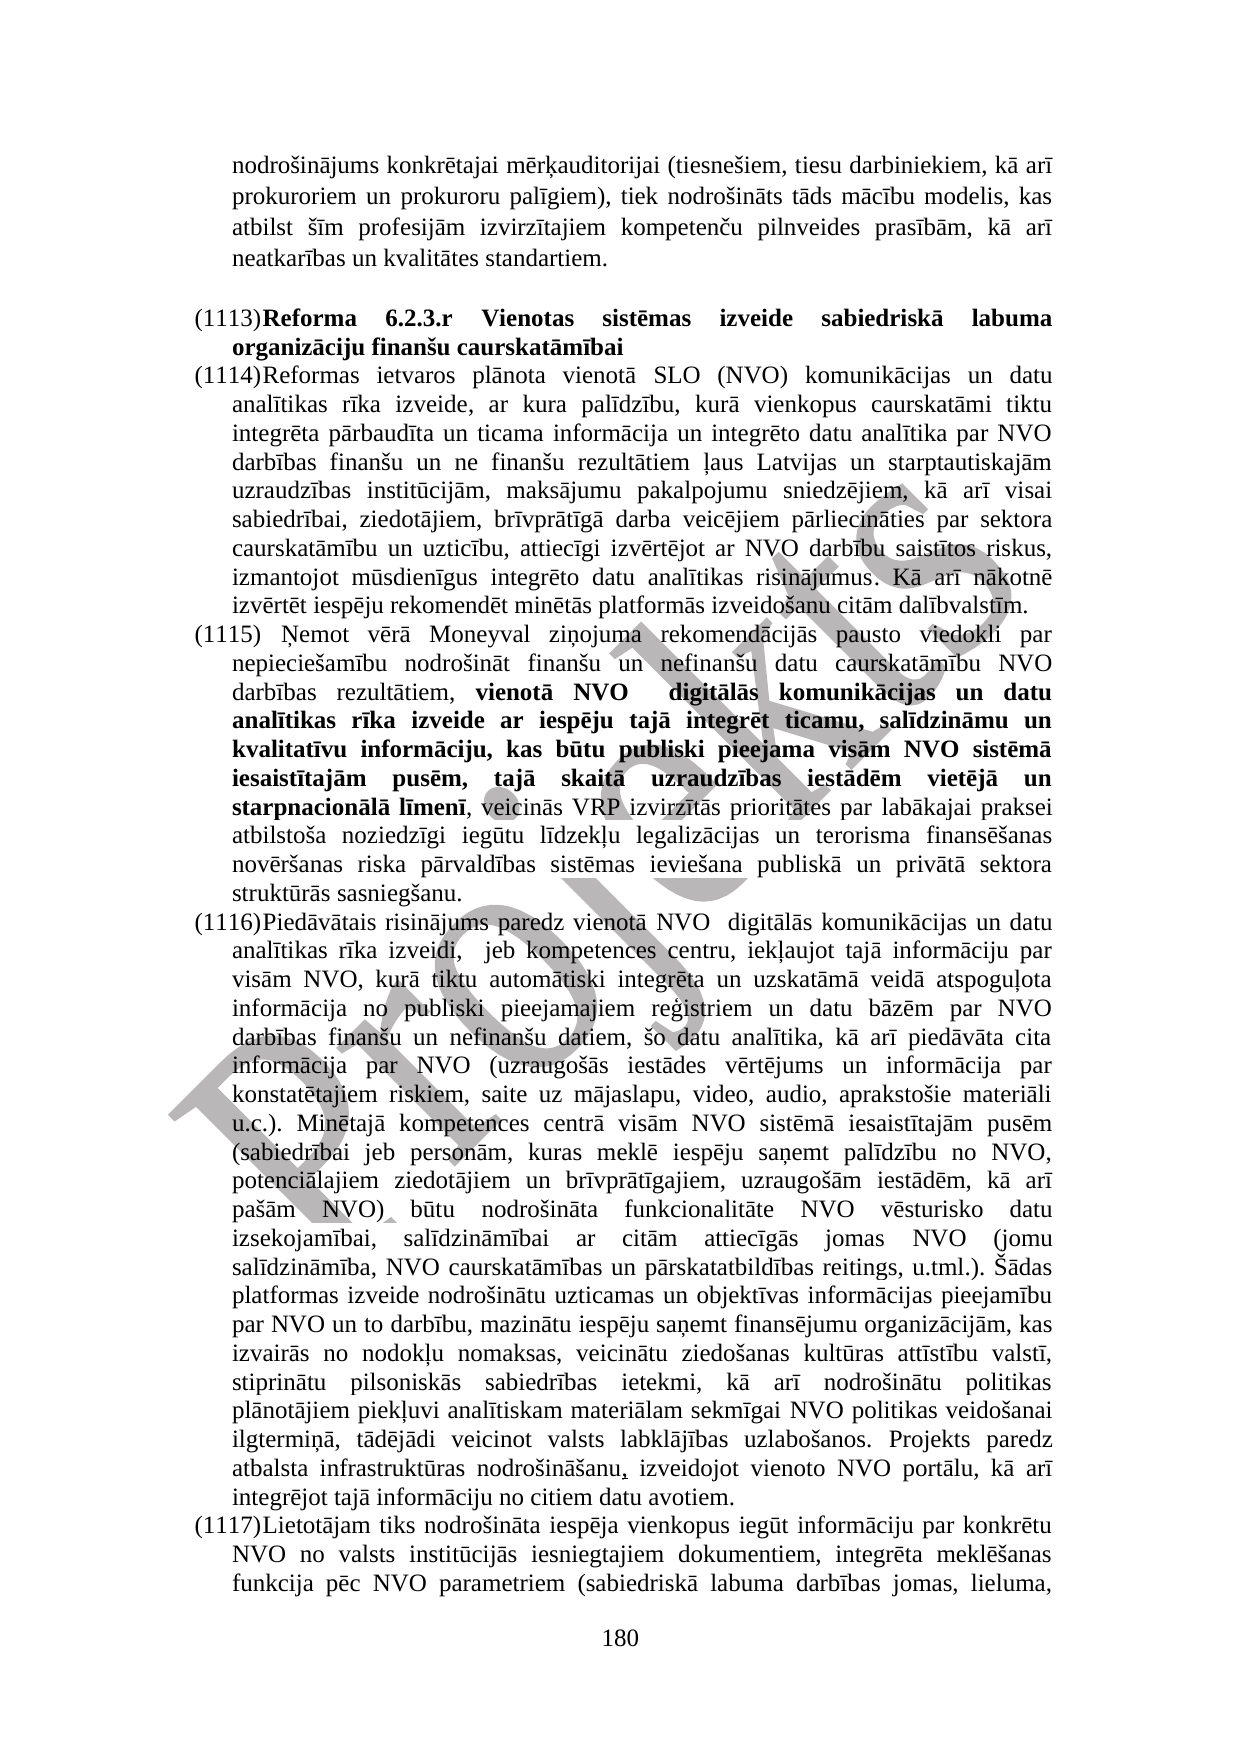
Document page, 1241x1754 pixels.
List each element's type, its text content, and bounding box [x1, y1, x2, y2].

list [194, 150, 1053, 272]
list Ņemot vērā Moneyval ziņojuma rekomendācijās pausto viedokli par nepieciešamību nodrošināt finanšu un nefinanšu datu caurskatāmību NVO darbības rezultātiem, vienotā NVO digitālās komunikācijas un datu analītikas rīka izveide ar iespēju tajā integrēt ticamu, salīdzināmu un kvalitatīvu informāciju, kas būtu publiski pieejama visām NVO sistēmā iesaistītajām pusēm, tajā skaitā uzraudzības iestādēm vietējā un starpnacionālā līmenī, veicinās VRP izvirzītās prioritātes par labākajai praksei atbilstoša noziedzīgi iegūtu līdzekļu legalizācijas un terorisma finansēšanas novēršanas riska pārvaldības sistēmas ieviešana publiskā un privātā sektora struktūrās sasniegšanu. [194, 619, 1053, 907]
list Reforma 6.2.3.r Vienotas sistēmas izveide sabiedriskā labuma organizāciju finanšu caurskatāmībai [194, 303, 1053, 360]
list Piedāvātais risinājums paredz vienotā NVO digitālās komunikācijas un datu analītikas rīka izveidi, jeb kompetences centru, iekļaujot tajā informāciju par visām NVO, kurā tiktu automātiski integrēta un uzskatāmā veidā atspoguļota informācija no publiski pieejamajiem reģistriem un datu bāzēm par NVO darbības finanšu un nefinanšu datiem, šo datu analītika, kā arī piedāvāta cita informācija par NVO (uzraugošās iestādes vērtējums un informācija par konstatētajiem riskiem, saite uz mājaslapu, video, audio, aprakstošie materiāli u.c.). Minētajā kompetences centrā visām NVO sistēmā iesaistītajām pusēm (sabiedrībai jeb personām, kuras meklē iespēju saņemt palīdzību no NVO, potenciālajiem ziedotājiem un brīvprātīgajiem, uzraugošām iestādēm, kā arī pašām NVO) būtu nodrošināta funkcionalitāte NVO vēsturisko datu izsekojamībai, salīdzināmībai ar citām attiecīgās jomas NVO (jomu salīdzināmība, NVO caurskatāmības un pārskatatbildības reitings, u.tml.). Šādas platformas izveide nodrošinātu uzticamas un objektīvas informācijas pieejamību par NVO un to darbību, mazinātu iespēju saņemt finansējumu organizācijām, kas izvairās no nodokļu nomaksas, veicinātu ziedošanas kultūras attīstību valstī, stiprinātu pilsoniskās sabiedrības ietekmi, kā arī nodrošinātu politikas plānotājiem piekļuvi analītiskam materiālam sekmīgai NVO politikas veidošanai ilgtermiņā, tādējādi veicinot valsts labklājības uzlabošanos. Projekts paredz atbalsta infrastruktūras nodrošināšanu, izveidojot vienoto NVO portālu, kā arī integrējot tajā informāciju no citiem datu avotiem. [194, 907, 1053, 1510]
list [194, 1510, 1053, 1597]
list Reformas ietvaros plānota vienotā SLO (NVO) komunikācijas un datu analītikas rīka izveide, ar kura palīdzību, kurā vienkopus caurskatāmi tiktu integrēta pārbaudīta un ticama informācija un integrēto datu analītika par NVO darbības finanšu un ne finanšu rezultātiem ļaus Latvijas un starptautiskajām uzraudzības institūcijām, maksājumu pakalpojumu sniedzējiem, kā arī visai sabiedrībai, ziedotājiem, brīvprātīgā darba veicējiem pārliecināties par sektora caurskatāmību un uzticību, attiecīgi izvērtējot ar NVO darbību saistītos riskus, izmantojot mūsdienīgus integrēto datu analītikas risinājumus. Kā arī nākotnē izvērtēt iespēju rekomendēt minētās platformās izveidošanu citām dalībvalstīm. [194, 360, 1053, 619]
